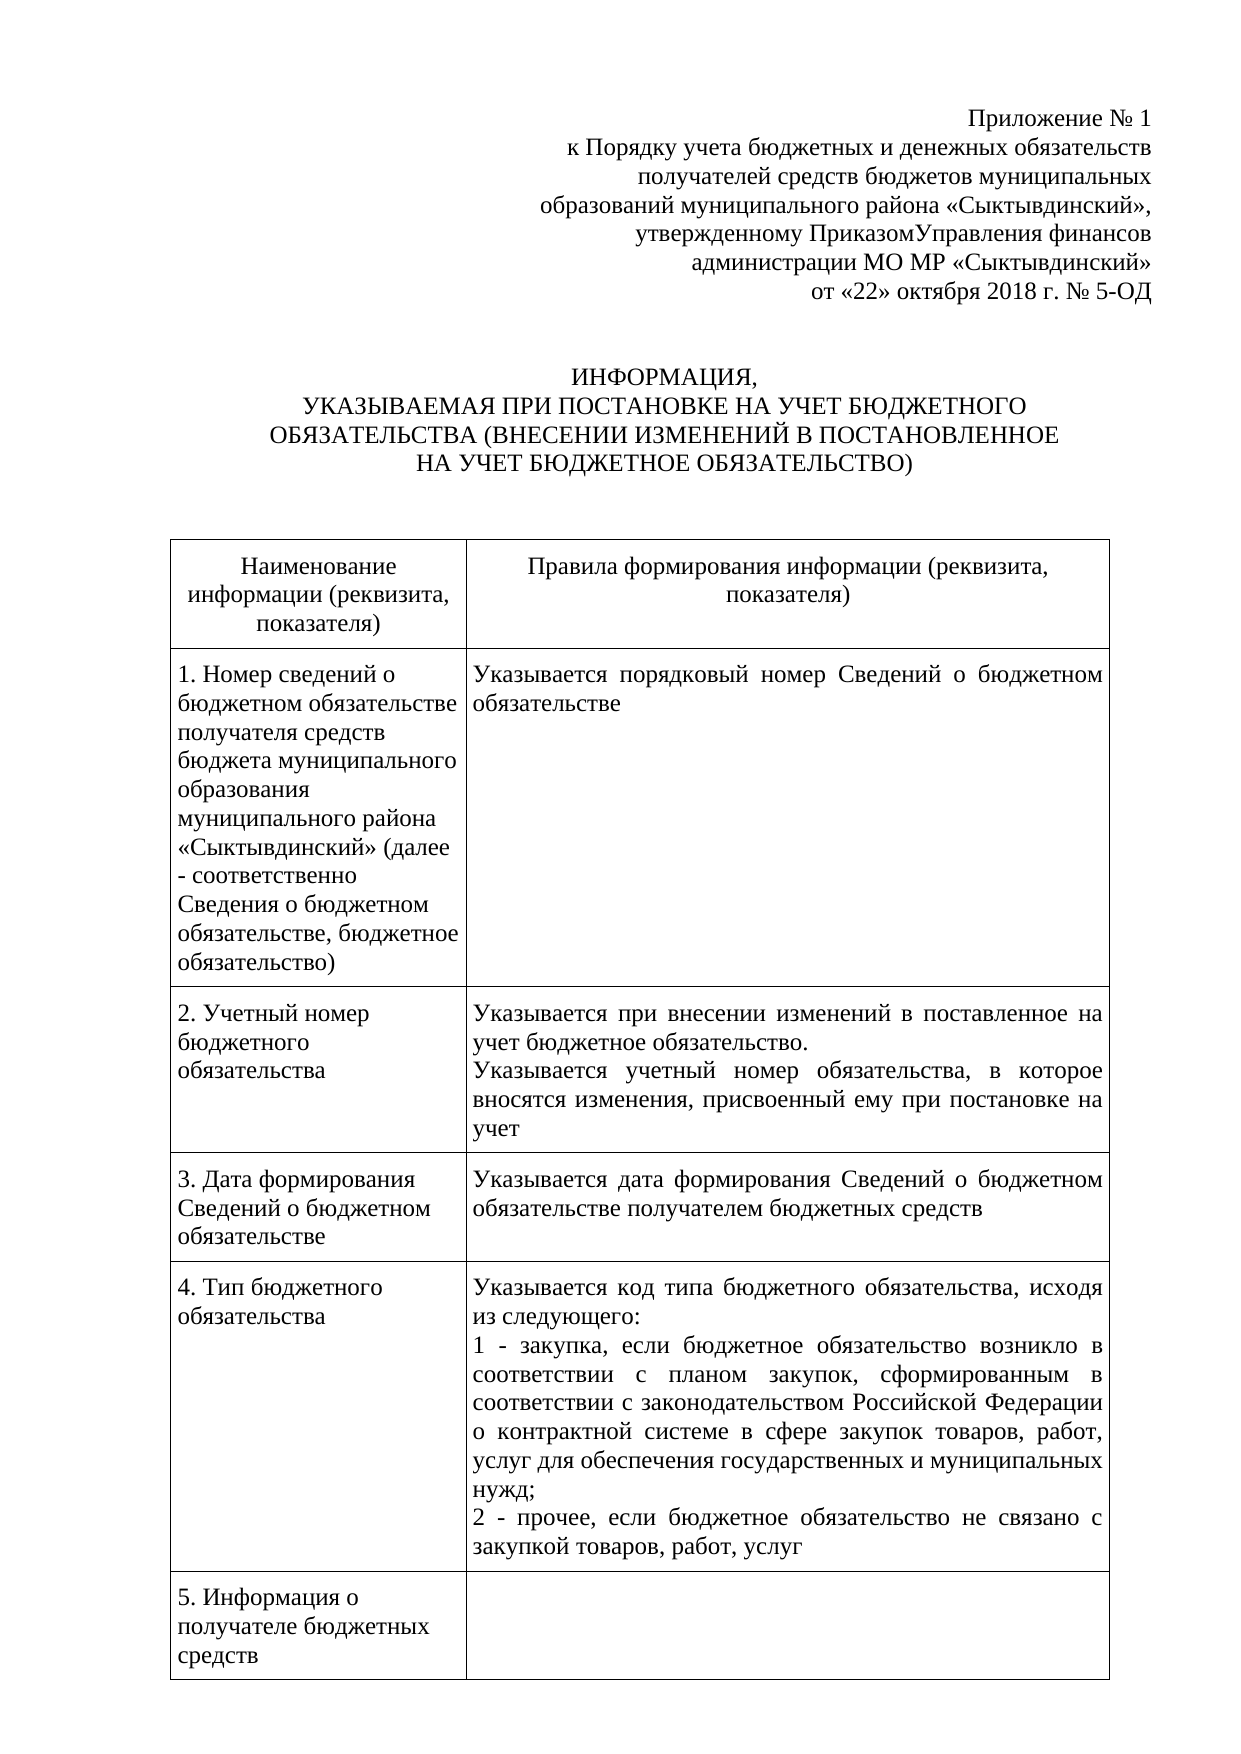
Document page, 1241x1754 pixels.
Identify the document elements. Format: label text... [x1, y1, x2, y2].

table_cell Указывается при внесении изменений в поставленное на учет бюджетное обязательство. Указывается учетный номер обязательства, в которое вносятся изменения, присвоенный ему при постановке на учет [467, 987, 1109, 1152]
table_cell Указывается порядковый номер Сведений о бюджетном обязательстве [467, 649, 1109, 986]
text от «22» октября 2018 г. № 5-ОД [177, 276, 1152, 305]
table_cell 1. Номер сведений о бюджетном обязательстве получателя средств бюджета муниципального образования муниципального района «Сыктывдинский» (далее - соответственно Сведения о бюджетном обязательстве, бюджетное обязательство) [171, 649, 466, 986]
text НА УЧЕТ БЮДЖЕТНОЕ ОБЯЗАТЕЛЬСТВО) [177, 448, 1152, 477]
text к Порядку учета бюджетных и денежных обязательств [177, 132, 1152, 161]
table_header Правила формирования информации (реквизита, показателя) [467, 540, 1109, 648]
table_header Наименование информации (реквизита, показателя) [171, 540, 466, 648]
table_cell Указывается код типа бюджетного обязательства, исходя из следующего: 1 - закупка, если бюджетное обязательство возникло в соответствии с планом закупок, сформированным в соответствии с законодательством Российской Федерации о контрактной системе в сфере закупок товаров, работ, услуг для обеспечения государственных и муниципальных нужд; 2 - прочее, если бюджетное обязательство не связано с закупкой товаров, работ, услуг [467, 1262, 1109, 1571]
text Приложение № 1 [177, 103, 1152, 132]
text ОБЯЗАТЕЛЬСТВА (ВНЕСЕНИИ ИЗМЕНЕНИЙ В ПОСТАНОВЛЕННОЕ [177, 420, 1152, 448]
table_cell Указывается дата формирования Сведений о бюджетном обязательстве получателем бюджетных средств [467, 1153, 1109, 1261]
table_cell [467, 1572, 1109, 1679]
table_cell 5. Информация о получателе бюджетных средств [171, 1572, 466, 1679]
table_cell 2. Учетный номер бюджетного обязательства [171, 987, 466, 1152]
text получателей средств бюджетов муниципальных [177, 161, 1152, 190]
table_cell 4. Тип бюджетного обязательства [171, 1262, 466, 1571]
table_cell 3. Дата формирования Сведений о бюджетном обязательстве [171, 1153, 466, 1261]
text администрации МО МР «Сыктывдинский» [177, 247, 1152, 276]
text ИНФОРМАЦИЯ, [177, 362, 1152, 391]
text утвержденному ПриказомУправления финансов [177, 218, 1152, 247]
text УКАЗЫВАЕМАЯ ПРИ ПОСТАНОВКЕ НА УЧЕТ БЮДЖЕТНОГО [177, 391, 1152, 420]
text образований муниципального района «Сыктывдинский», [177, 190, 1152, 218]
